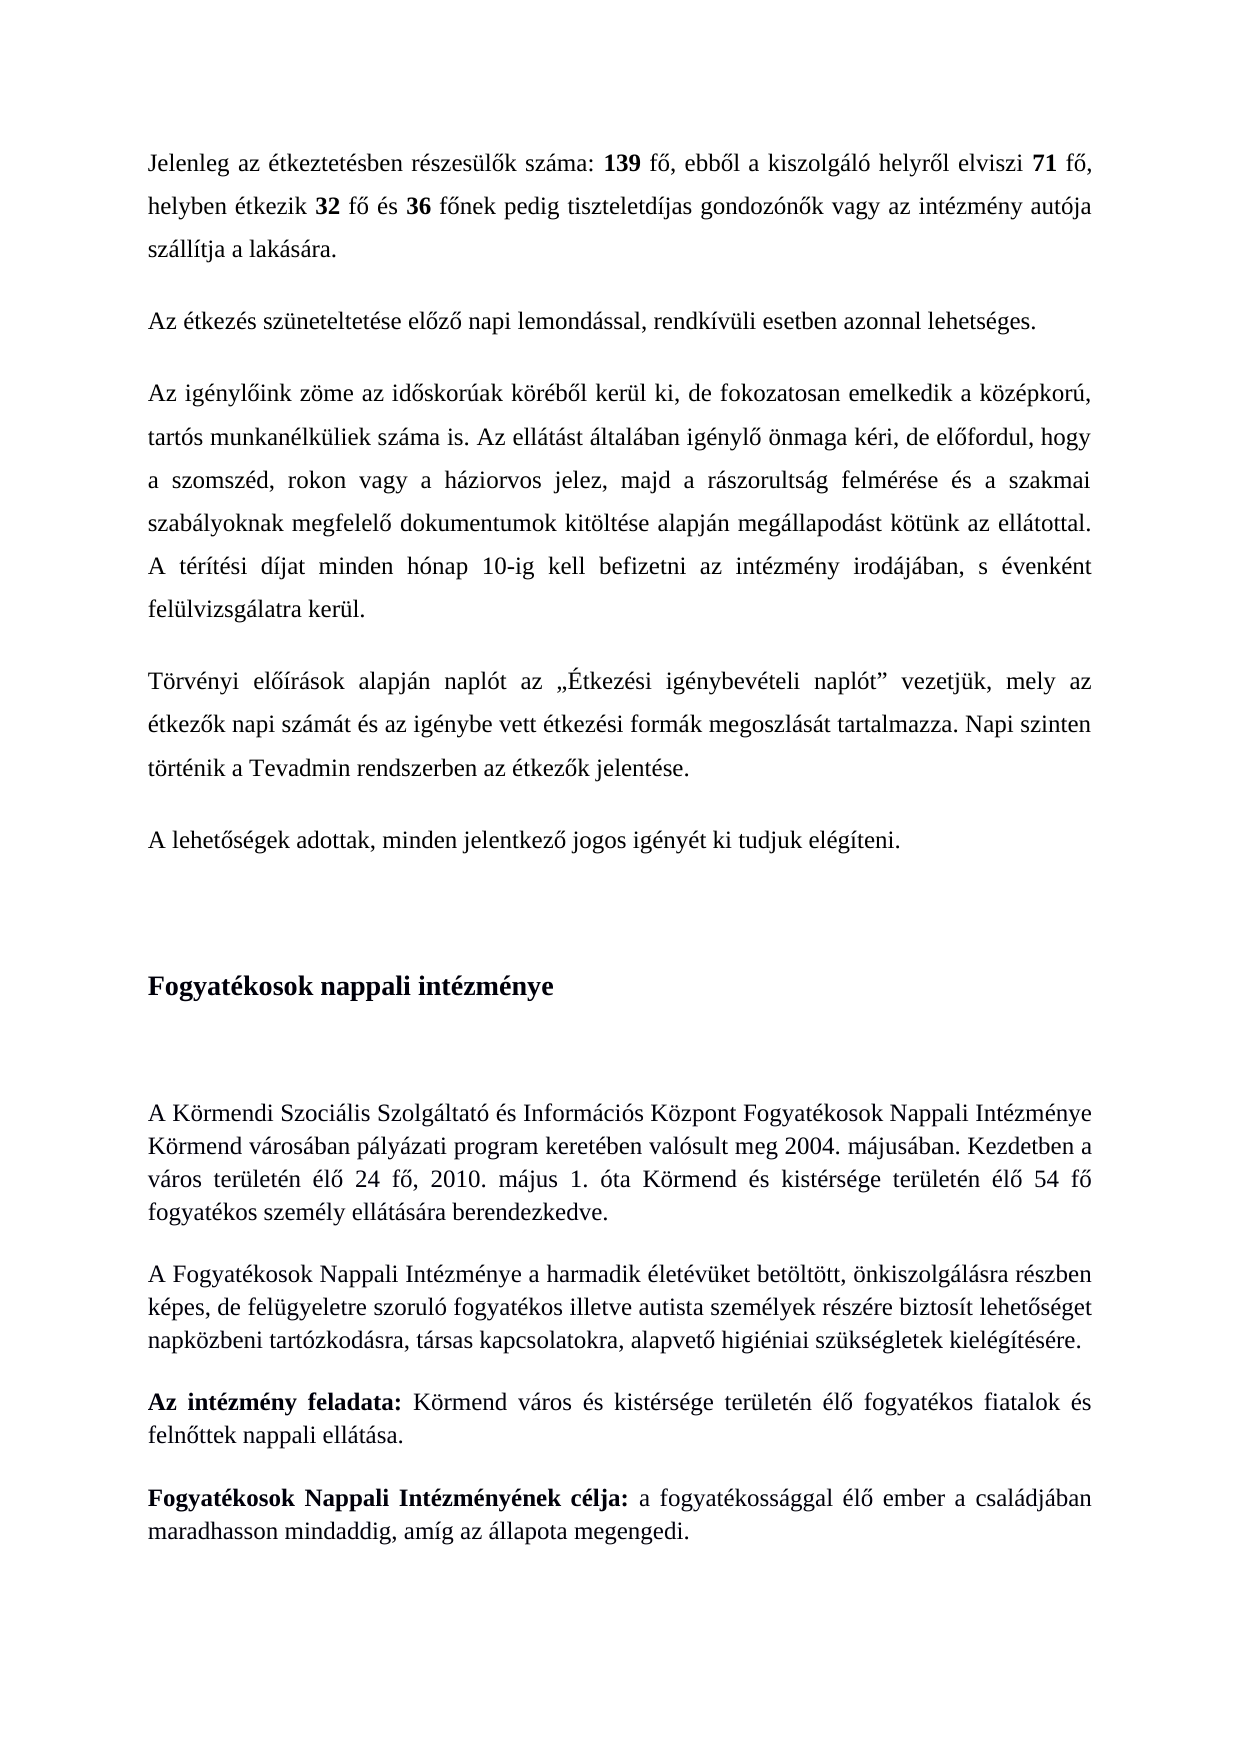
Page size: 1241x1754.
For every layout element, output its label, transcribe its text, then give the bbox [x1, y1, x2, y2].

text Jelenleg az étkeztetésben részesülők száma: 139 fő, ebből a kiszolgáló helyről elviszi 71 fő, helyben étkezik 32 fő és 36 főnek pedig tiszteletdíjas gondozónők vagy az intézmény autója szállítja a lakására. [148, 148, 1093, 263]
text Az igénylőink zöme az időskorúak köréből kerül ki, de fokozatosan emelkedik a középkorú, tartós munkanélküliek száma is. Az ellátást általában igénylő önmaga kéri, de előfordul, hogy a szomszéd, rokon vagy a háziorvos jelez, majd a rászorultság felmérése és a szakmai szabályoknak megfelelő dokumentumok kitöltése alapján megállapodást kötünk az ellátottal. A térítési díjat minden hónap 10-ig kell befizetni az intézmény irodájában, s évenként felülvizsgálatra kerül. [148, 378, 1093, 623]
text Törvényi előírások alapján naplót az „Étkezési igénybevételi naplót” vezetjük, mely az étkezők napi számát és az igénybe vett étkezési formák megoszlását tartalmazza. Napi szinten történik a Tevadmin rendszerben az étkezők jelentése. [148, 666, 1093, 781]
text Az étkezés szüneteltetése előző napi lemondással, rendkívüli esetben azonnal lehetséges. [148, 306, 1093, 335]
text A Körmendi Szociális Szolgáltató és Információs Központ Fogyatékosok Nappali Intézménye Körmend városában pályázati program keretében valósult meg 2004. májusában. Kezdetben a város területén élő 24 fő, 2010. május 1. óta Körmend és kistérsége területén élő 54 fő fogyatékos személy ellátására berendezkedve. [148, 1098, 1093, 1226]
text A lehetőségek adottak, minden jelentkező jogos igényét ki tudjuk elégíteni. [148, 825, 1093, 854]
text Fogyatékosok nappali intézménye [148, 969, 1093, 1002]
text A Fogyatékosok Nappali Intézménye a harmadik életévüket betöltött, önkiszolgálásra részben képes, de felügyeletre szoruló fogyatékos illetve autista személyek részére biztosít lehetőséget napközbeni tartózkodásra, társas kapcsolatokra, alapvető higiéniai szükségletek kielégítésére. [148, 1259, 1093, 1354]
text Fogyatékosok Nappali Intézményének célja: a fogyatékossággal élő ember a családjában maradhasson mindaddig, amíg az állapota megengedi. [148, 1483, 1093, 1544]
text Az intézmény feladata: Körmend város és kistérsége területén élő fogyatékos fiatalok és felnőttek nappali ellátása. [148, 1387, 1093, 1449]
